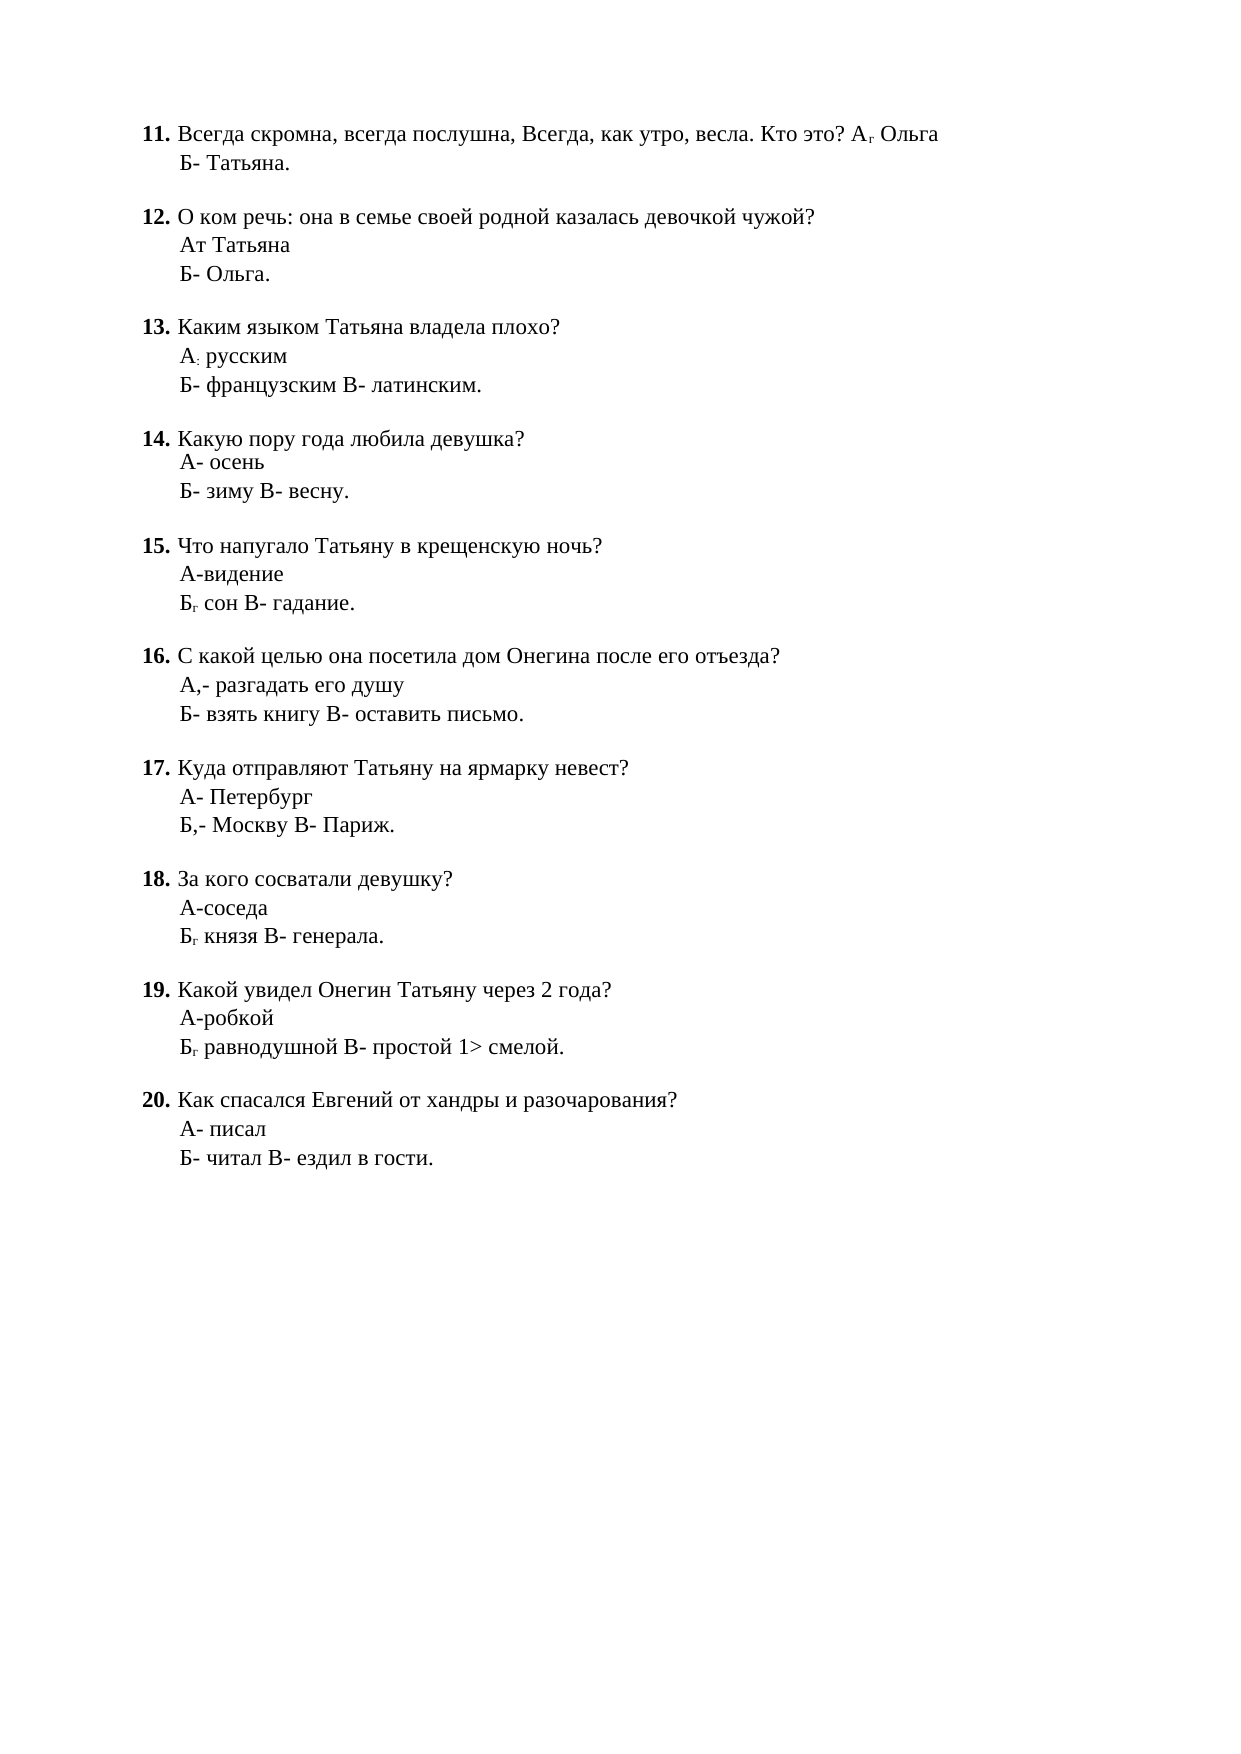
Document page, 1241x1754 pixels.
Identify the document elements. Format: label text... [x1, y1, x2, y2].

list Куда отправляют Татьяну на ярмарку невест? [142, 753, 1152, 782]
text Б,- Москву В- Париж. [179, 810, 1127, 839]
list Какую пору года любила девушка? [142, 428, 1152, 451]
text Б- Ольга. [179, 258, 1152, 287]
text Б- взять книгу В- оставить письмо. [179, 699, 1127, 728]
list Каким языком Татьяна владела плохо? [142, 312, 1152, 341]
list Какой увидел Онегин Татьяну через 2 года? [142, 974, 1152, 1003]
list Что напугало Татьяну в крещенскую ночь? [142, 531, 1152, 559]
text А: русским [179, 341, 1152, 369]
text Ат Татьяна [179, 230, 1152, 258]
text А-соседа [179, 892, 1152, 921]
text Бг князя В- генерала. [179, 921, 1127, 949]
text Бг сон В- гадание. [179, 588, 1127, 616]
list Всегда скромна, всегда послушна, Всегда, как утро, весла. Кто это? Аг Ольга [142, 118, 1127, 147]
text Б- французским В- латинским. [179, 369, 1127, 398]
text Б- читал В- ездил в гости. [179, 1142, 1127, 1171]
text Б- Татьяна. [179, 147, 1152, 176]
list С какой целью она посетила дом Онегина после его отъезда? [142, 641, 1152, 670]
text А-видение [179, 559, 1152, 588]
list О ком речь: она в семье своей родной казалась девочкой чужой? [142, 201, 1152, 230]
text Бг равнодушной В- простой 1> смелой. [179, 1031, 1127, 1060]
list Как спасался Евгений от хандры и разочарования? [142, 1084, 1152, 1113]
text А- писал [179, 1113, 1152, 1142]
list За кого сосватали девушку? [142, 864, 1152, 892]
text А- Петербург [179, 782, 1152, 810]
text А,- разгадать его душу [179, 670, 1152, 699]
text Б- зиму В- весну. [179, 474, 1127, 504]
text А-робкой [179, 1003, 1152, 1031]
text А- осень [179, 451, 1152, 474]
